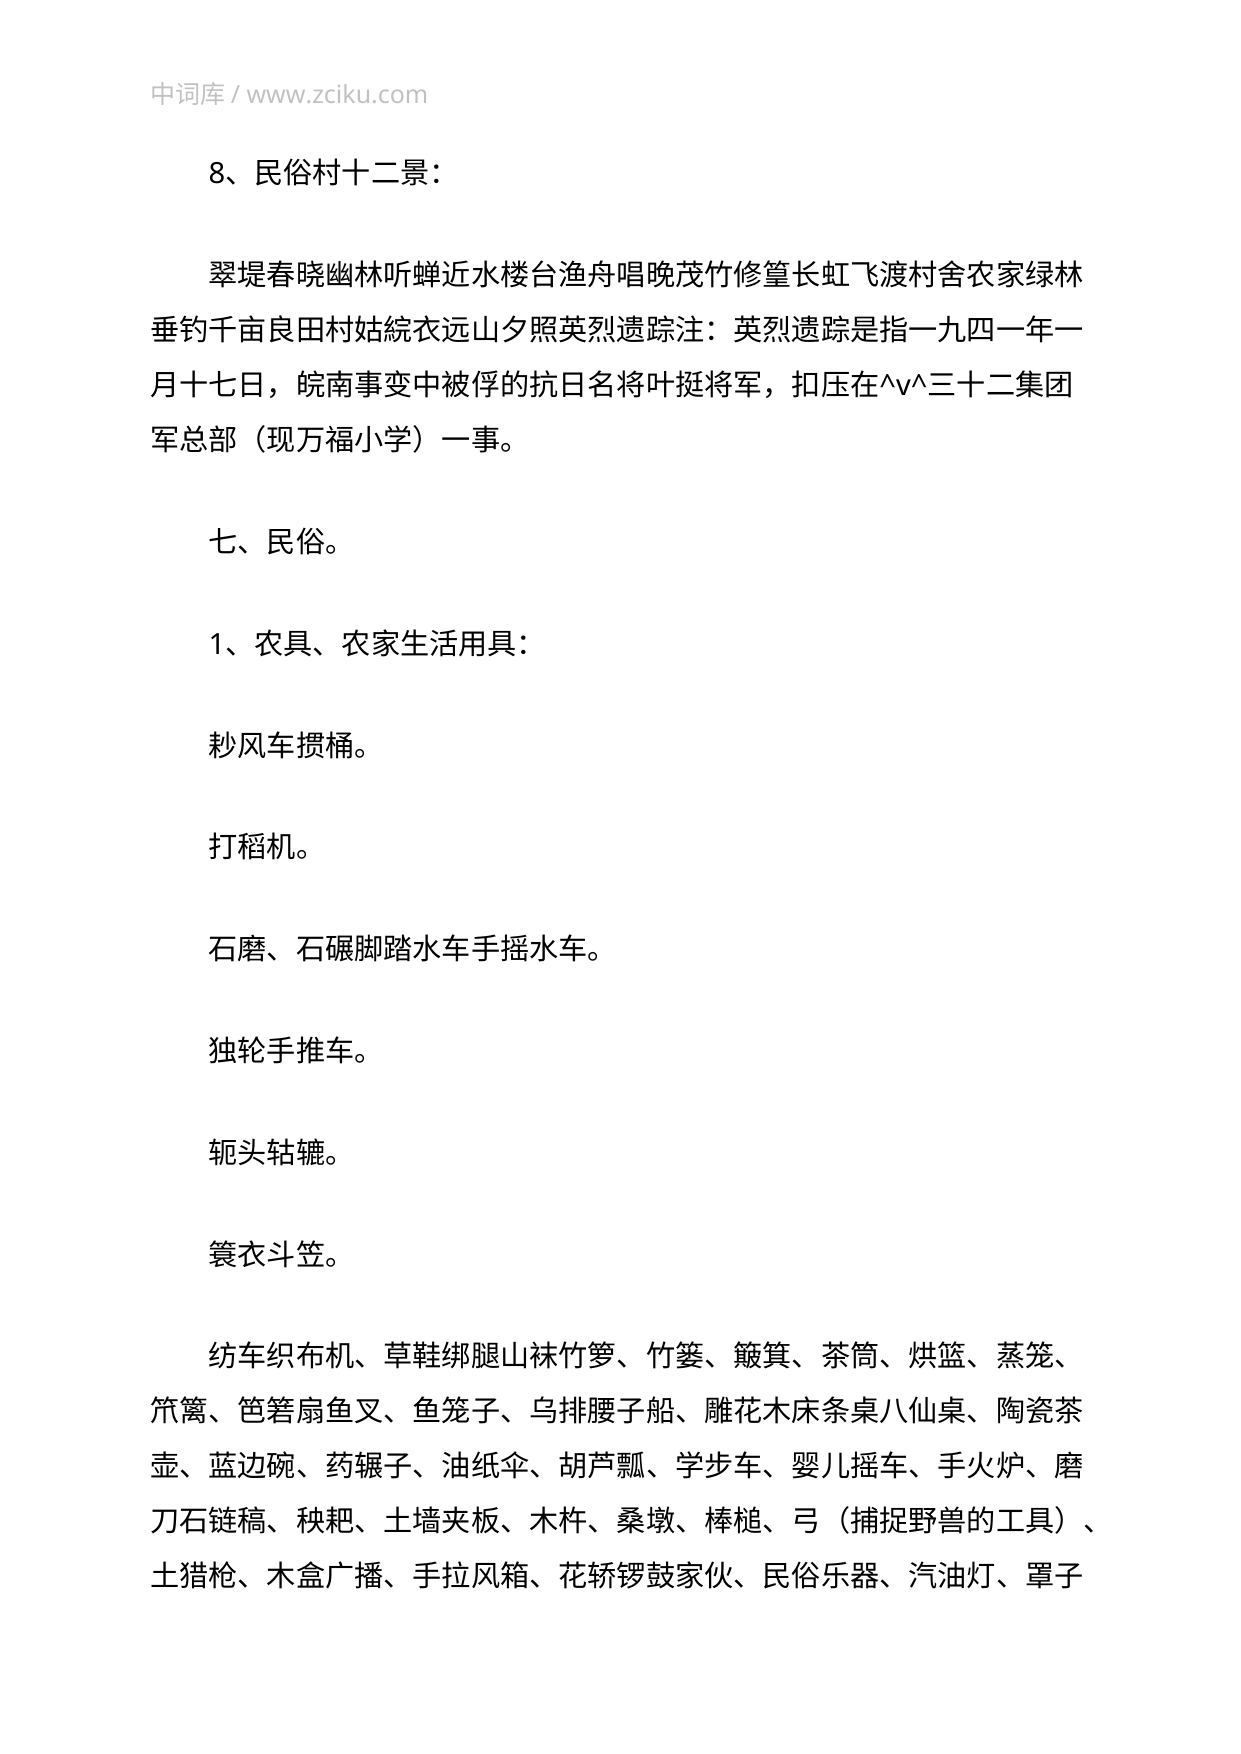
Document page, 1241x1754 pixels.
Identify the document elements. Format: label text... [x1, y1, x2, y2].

text 轭头轱辘。 [150, 1129, 1090, 1172]
text 石磨、石碾脚踏水车手摇水车。 [150, 926, 1090, 968]
text 8、民俗村十二景： [150, 150, 1090, 192]
text 耖风车掼桶。 [150, 722, 1090, 764]
text 簑衣斗笠。 [150, 1231, 1090, 1273]
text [150, 1333, 1090, 1595]
text 1、农具、农家生活用具： [150, 620, 1090, 663]
text 翠堤春晓幽林听蝉近水楼台渔舟唱晚茂竹修篁长虹飞渡村舍农家绿林垂钓千亩良田村姑綄衣远山夕照英烈遗踪注：英烈遗踪是指一九四一年一月十七日，皖南事变中被俘的抗日名将叶挺将军，扣压在^v^三十二集团军总部（现万福小学）一事。 [150, 252, 1090, 459]
text 打稻机。 [150, 824, 1090, 866]
text 七、民俗。 [150, 518, 1090, 561]
text 独轮手推车。 [150, 1028, 1090, 1070]
